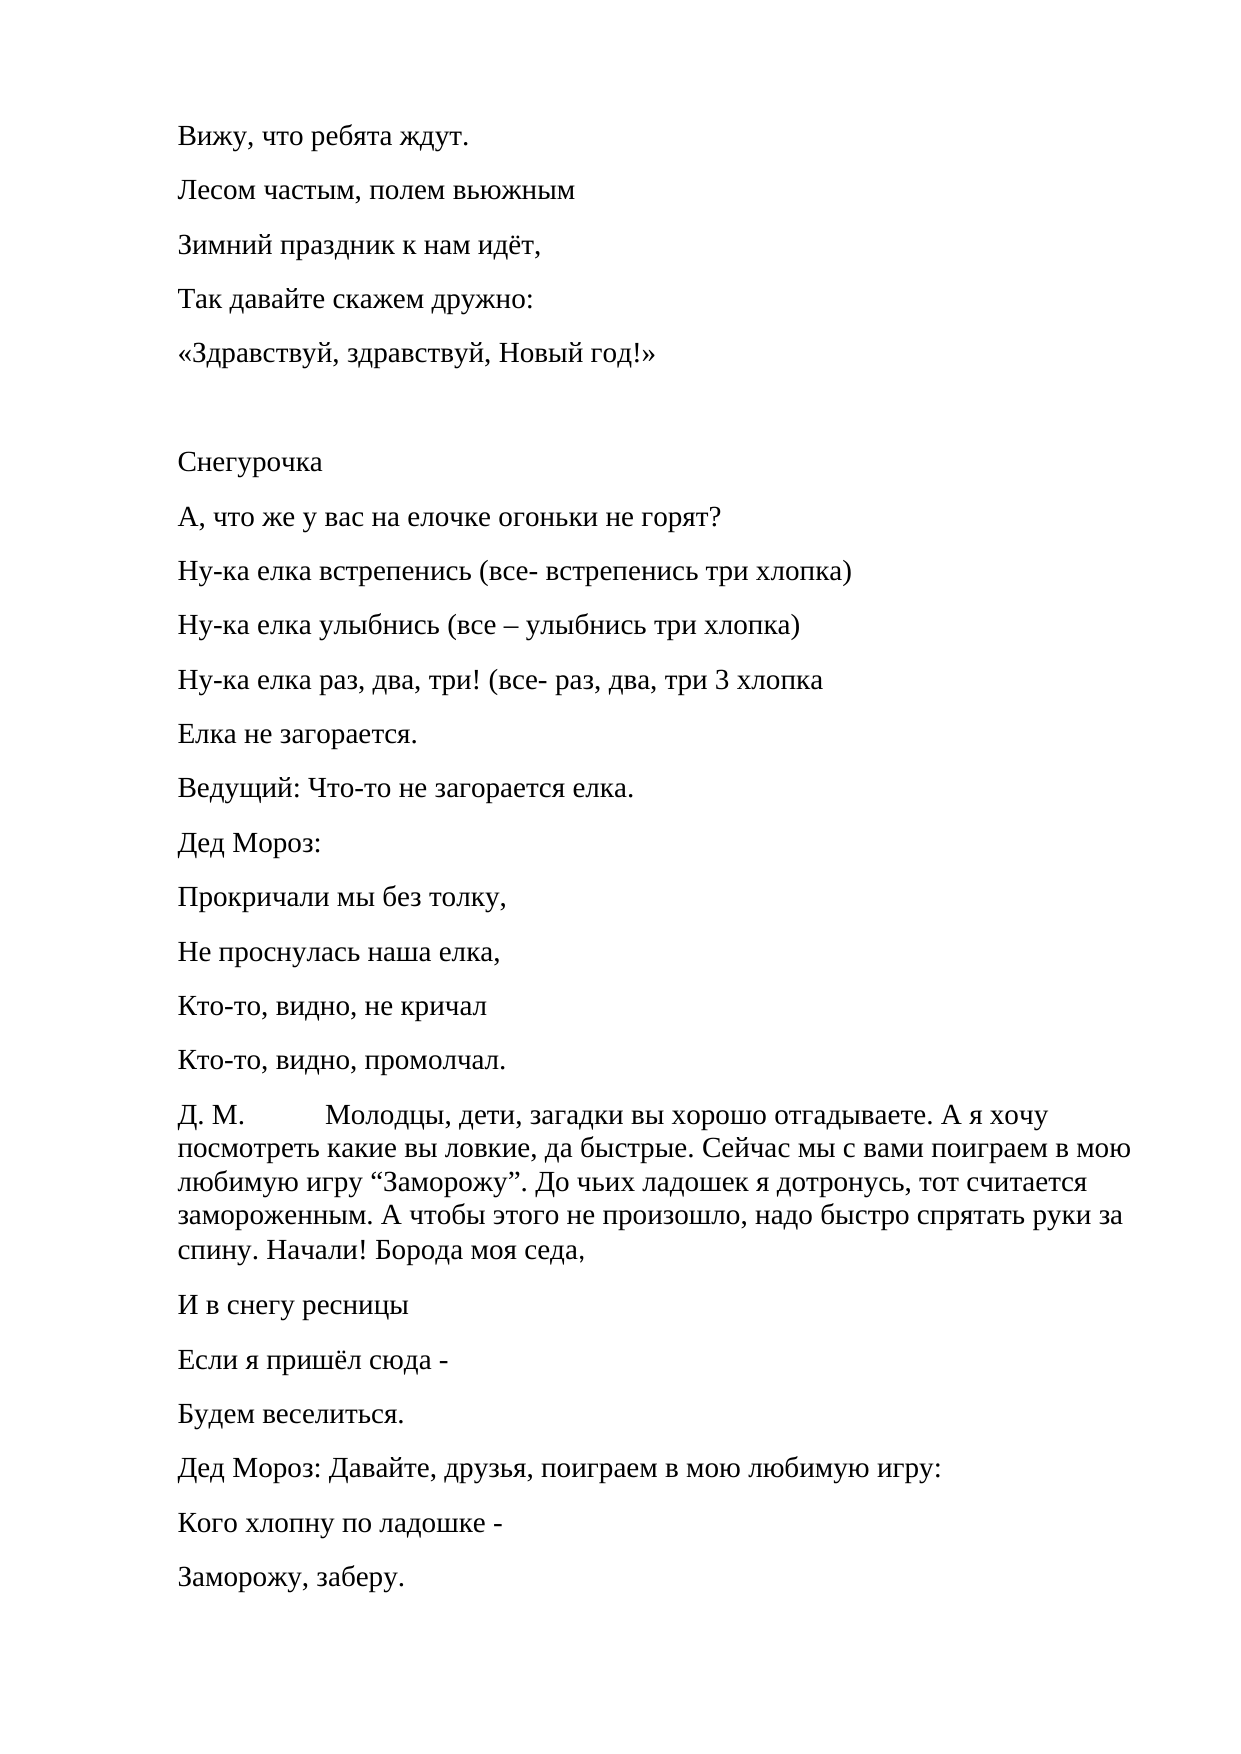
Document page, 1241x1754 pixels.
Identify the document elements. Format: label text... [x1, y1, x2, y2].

text Ну-ка елка встрепенись (все- встрепенись три хлопка) [177, 553, 1152, 587]
text Кто-то, видно, не кричал [177, 988, 1152, 1022]
text Зимний праздник к нам идёт, [177, 227, 1152, 260]
text Прокричали мы без толку, [177, 879, 1152, 913]
text Лесом частым, полем вьюжным [177, 172, 1152, 206]
text Кого хлопну по ладошке - [177, 1505, 1152, 1538]
text Заморожу, заберу. [177, 1559, 1152, 1593]
text Дед Мороз: [177, 825, 1152, 858]
text И в снегу ресницы [177, 1287, 1152, 1321]
text Дед Мороз: Давайте, друзья, поиграем в мою любимую игру: [177, 1451, 1152, 1484]
text Будем веселиться. [177, 1396, 1152, 1430]
text Кто-то, видно, промолчал. [177, 1042, 1152, 1076]
text Ну-ка елка раз, два, три! (все- раз, два, три 3 хлопка [177, 662, 1152, 695]
text Так давайте скажем дружно: [177, 281, 1152, 315]
text Снегурочка [177, 444, 1152, 478]
text А, что же у вас на елочке огоньки не горят? [177, 499, 1152, 532]
text Не проснулась наша елка, [177, 934, 1152, 967]
text «Здравствуй, здравствуй, Новый год!» [177, 336, 1152, 369]
text Если я пришёл сюда - [177, 1342, 1152, 1375]
text Елка не загорается. [177, 716, 1152, 750]
text Ну-ка елка улыбнись (все – улыбнись три хлопка) [177, 607, 1152, 641]
text Д. М. Молодцы, дети, загадки вы хорошо отгадываете. А я хочу посмотреть какие вы ловкие, да быстрые. Сейчас мы с вами поиграем в мою любимую игру “Заморожу”. До чьих ладошек я дотронусь, тот считается замороженным. А чтобы этого не произошло, надо быстро спрятать руки за спину. Начали! Борода моя седа, [177, 1097, 1152, 1267]
text Вижу, что ребята ждут. [177, 118, 1152, 152]
text Ведущий: Что-то не загорается елка. [177, 771, 1152, 804]
